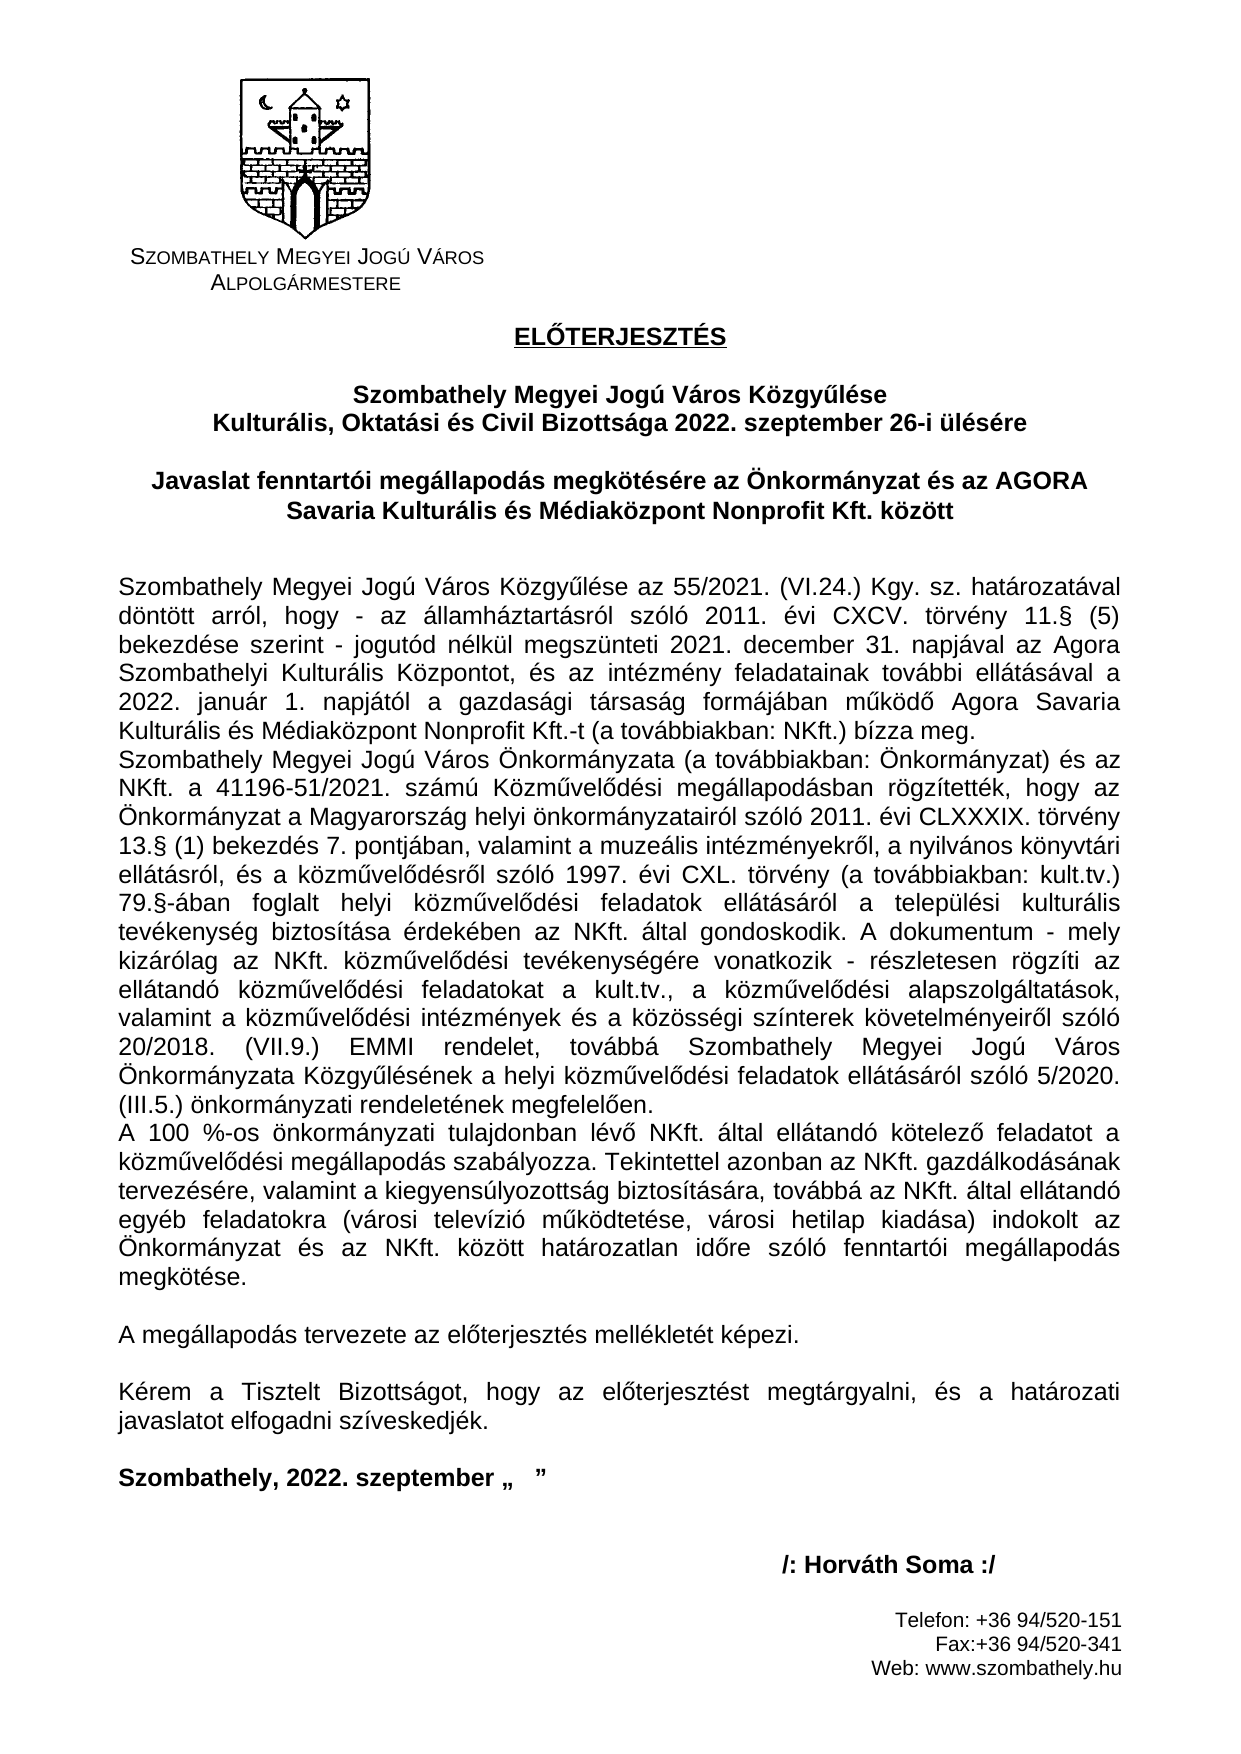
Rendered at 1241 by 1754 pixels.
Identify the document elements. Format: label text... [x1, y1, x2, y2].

text /: Horváth Soma :/ [708, 1549, 1122, 1578]
picture [235, 73, 377, 243]
list Javaslat fenntartói megállapodás megkötésére az Önkormányzat és az AGORA Savaria Kulturális és Médiaközpont Nonprofit Kft. között [118, 466, 1122, 525]
text ELŐTERJESZTÉS [118, 322, 1122, 351]
text Kulturális, Oktatási és Civil Bizottsága 2022. szeptember 26-i ülésére [118, 408, 1122, 437]
text A megállapodás tervezete az előterjesztés mellékletét képezi. [118, 1319, 1122, 1348]
text Szombathely Megyei Jogú Város Önkormányzata (a továbbiakban: Önkormányzat) és az NKft. a 41196-51/2021. számú Közművelődési megállapodásban rögzítették, hogy az Önkormányzat a Magyarország helyi önkormányzatairól szóló 2011. évi CLXXXIX. törvény 13.§ (1) bekezdés 7. pontjában, valamint a muzeális intézményekről, a nyilvános könyvtári ellátásról, és a közművelődésről szóló 1997. évi CXL. törvény (a továbbiakban: kult.tv.) 79.§-ában foglalt helyi közművelődési feladatok ellátásáról a települési kulturális tevékenység biztosítása érdekében az NKft. által gondoskodik. A dokumentum - mely kizárólag az NKft. közművelődési tevékenységére vonatkozik - részletesen rögzíti az ellátandó közművelődési feladatokat a kult.tv., a közművelődési alapszolgáltatások, valamint a közművelődési intézmények és a közösségi színterek követelményeiről szóló 20/2018. (VII.9.) EMMI rendelet, továbbá Szombathely Megyei Jogú Város Önkormányzata Közgyűlésének a helyi közművelődési feladatok ellátásáról szóló 5/2020. (III.5.) önkormányzati rendeletének megfelelően. [118, 744, 1122, 1118]
text Szombathely Megyei Jogú Város Közgyűlése [118, 379, 1122, 408]
text Szombathely, 2022. szeptember „ ” [118, 1463, 1122, 1492]
text Kérem a Tisztelt Bizottságot, hogy az előterjesztést megtárgyalni, és a határozati javaslatot elfogadni szíveskedjék. [118, 1377, 1122, 1434]
text Szombathely Megyei Jogú Város Közgyűlése az 55/2021. (VI.24.) Kgy. sz. határozatával döntött arról, hogy - az államháztartásról szóló 2011. évi CXCV. törvény 11.§ (5) bekezdése szerint - jogutód nélkül megszünteti 2021. december 31. napjával az Agora Szombathelyi Kulturális Központot, és az intézmény feladatainak további ellátásával a 2022. január 1. napjától a gazdasági társaság formájában működő Agora Savaria Kulturális és Médiaközpont Nonprofit Kft.-t (a továbbiakban: NKft.) bízza meg. [118, 572, 1122, 744]
text A 100 %-os önkormányzati tulajdonban lévő NKft. által ellátandó kötelező feladatot a közművelődési megállapodás szabályozza. Tekintettel azonban az NKft. gazdálkodásának tervezésére, valamint a kiegyensúlyozottság biztosítására, továbbá az NKft. által ellátandó egyéb feladatokra (városi televízió működtetése, városi hetilap kiadása) indokolt az Önkormányzat és az NKft. között határozatlan időre szóló fenntartói megállapodás megkötése. [118, 1118, 1122, 1291]
